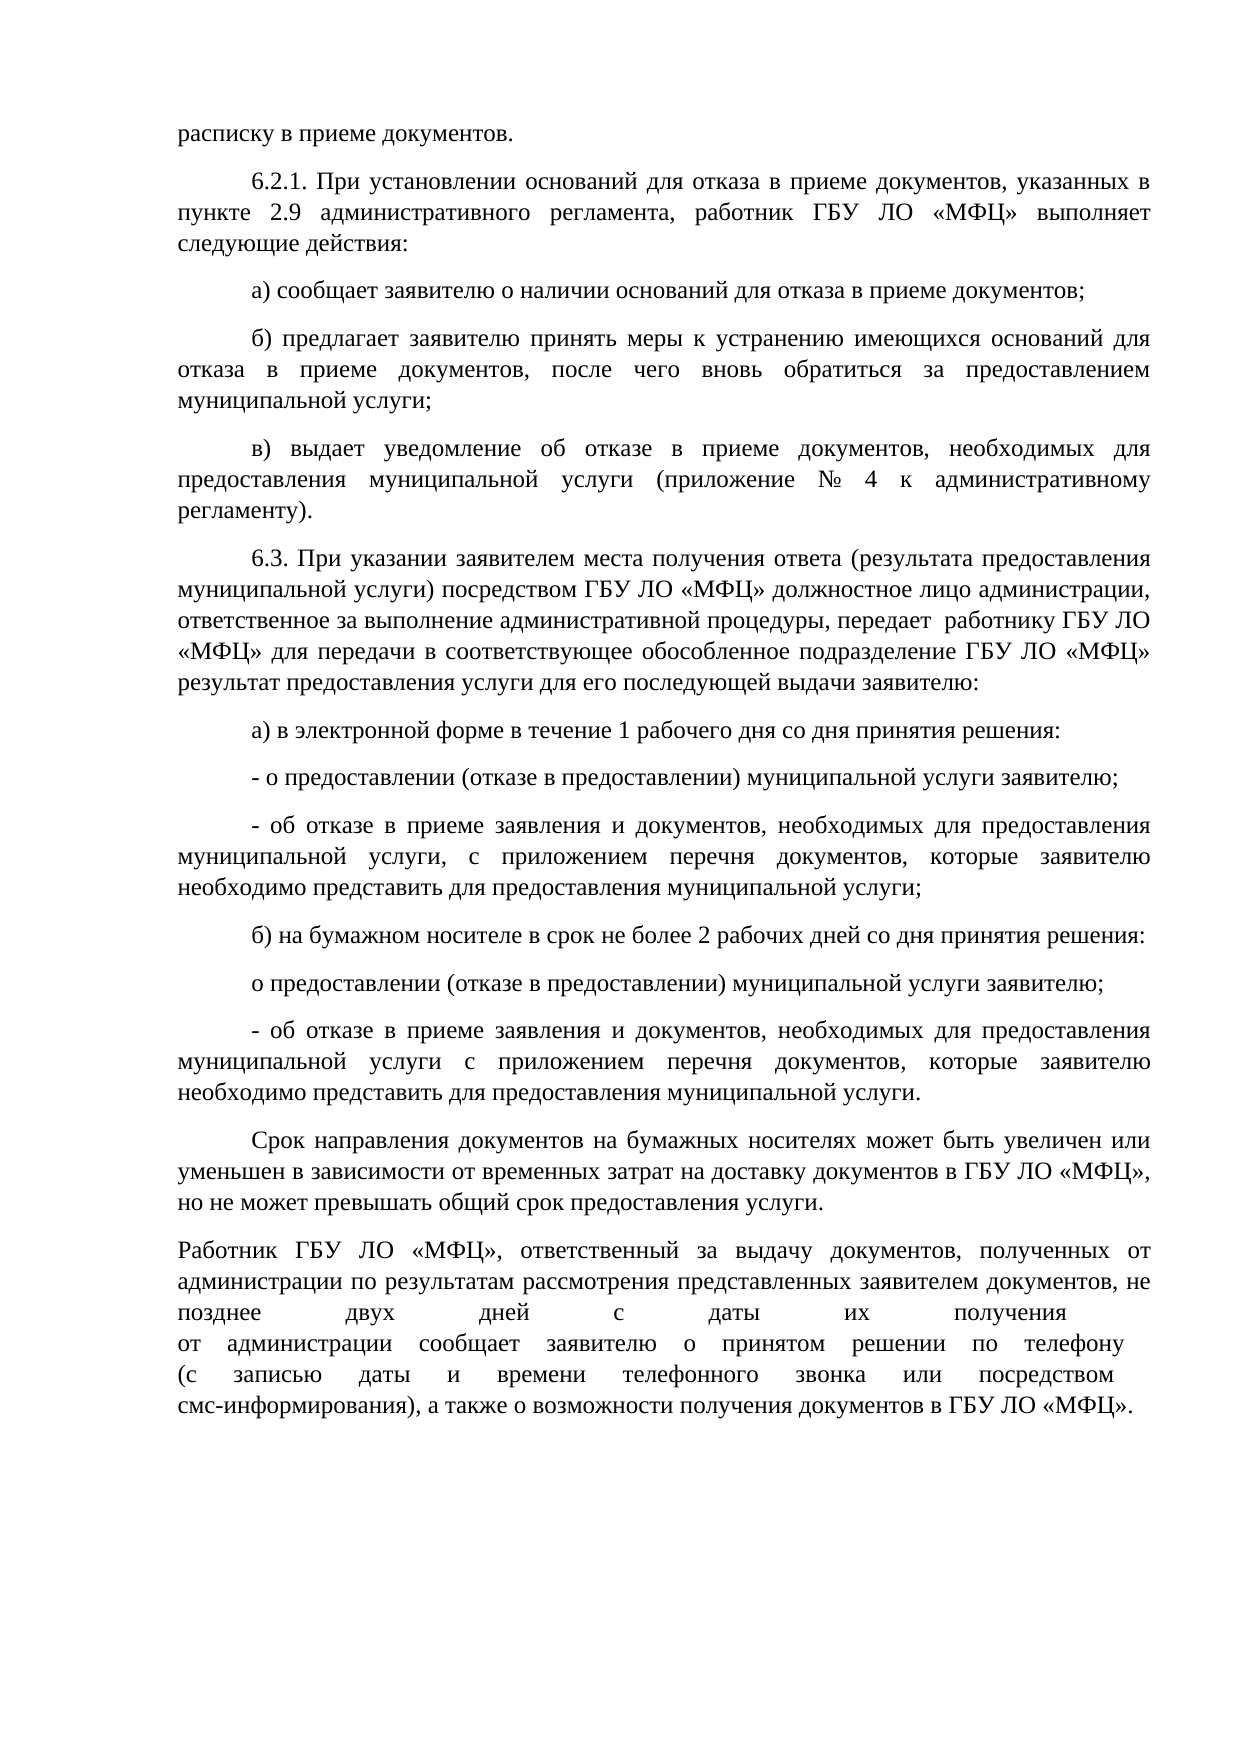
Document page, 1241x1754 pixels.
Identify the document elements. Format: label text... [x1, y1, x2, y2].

text Работник ГБУ ЛО «МФЦ», ответственный за выдачу документов, полученных от администрации по результатам рассмотрения представленных заявителем документов, не позднее двух дней с даты их получения от администрации сообщает заявителю о принятом решении по телефону (с записью даты и времени телефонного звонка или посредством смс-информирования), а также о возможности получения документов в ГБУ ЛО «МФЦ». [177, 1235, 1152, 1419]
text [177, 118, 1152, 147]
text - о предоставлении (отказе в предоставлении) муниципальной услуги заявителю; [177, 762, 1152, 791]
text 6.2.1. При установлении оснований для отказа в приеме документов, указанных в пункте 2.9 административного регламента, работник ГБУ ЛО «МФЦ» выполняет следующие действия: [177, 166, 1152, 257]
text о предоставлении (отказе в предоставлении) муниципальной услуги заявителю; [177, 968, 1152, 996]
text б) предлагает заявителю принять меры к устранению имеющихся оснований для отказа в приеме документов, после чего вновь обратиться за предоставлением муниципальной услуги; [177, 323, 1152, 414]
text 6.3. При указании заявителем места получения ответа (результата предоставления муниципальной услуги) посредством ГБУ ЛО «МФЦ» должностное лицо администрации, ответственное за выполнение административной процедуры, передает работнику ГБУ ЛО «МФЦ» для передачи в соответствующее обособленное подразделение ГБУ ЛО «МФЦ» результат предоставления услуги для его последующей выдачи заявителю: [177, 543, 1152, 696]
text б) на бумажном носителе в срок не более 2 рабочих дней со дня принятия решения: [177, 920, 1152, 949]
text а) сообщает заявителю о наличии оснований для отказа в приеме документов; [177, 276, 1152, 304]
text а) в электронной форме в течение 1 рабочего дня со дня принятия решения: [177, 715, 1152, 743]
text - об отказе в приеме заявления и документов, необходимых для предоставления муниципальной услуги, с приложением перечня документов, которые заявителю необходимо представить для предоставления муниципальной услуги; [177, 810, 1152, 901]
text Срок направления документов на бумажных носителях может быть увеличен или уменьшен в зависимости от временных затрат на доставку документов в ГБУ ЛО «МФЦ», но не может превышать общий срок предоставления услуги. [177, 1125, 1152, 1216]
text - об отказе в приеме заявления и документов, необходимых для предоставления муниципальной услуги с приложением перечня документов, которые заявителю необходимо представить для предоставления муниципальной услуги. [177, 1015, 1152, 1106]
text в) выдает уведомление об отказе в приеме документов, необходимых для предоставления муниципальной услуги (приложение № 4 к административному регламенту). [177, 433, 1152, 524]
